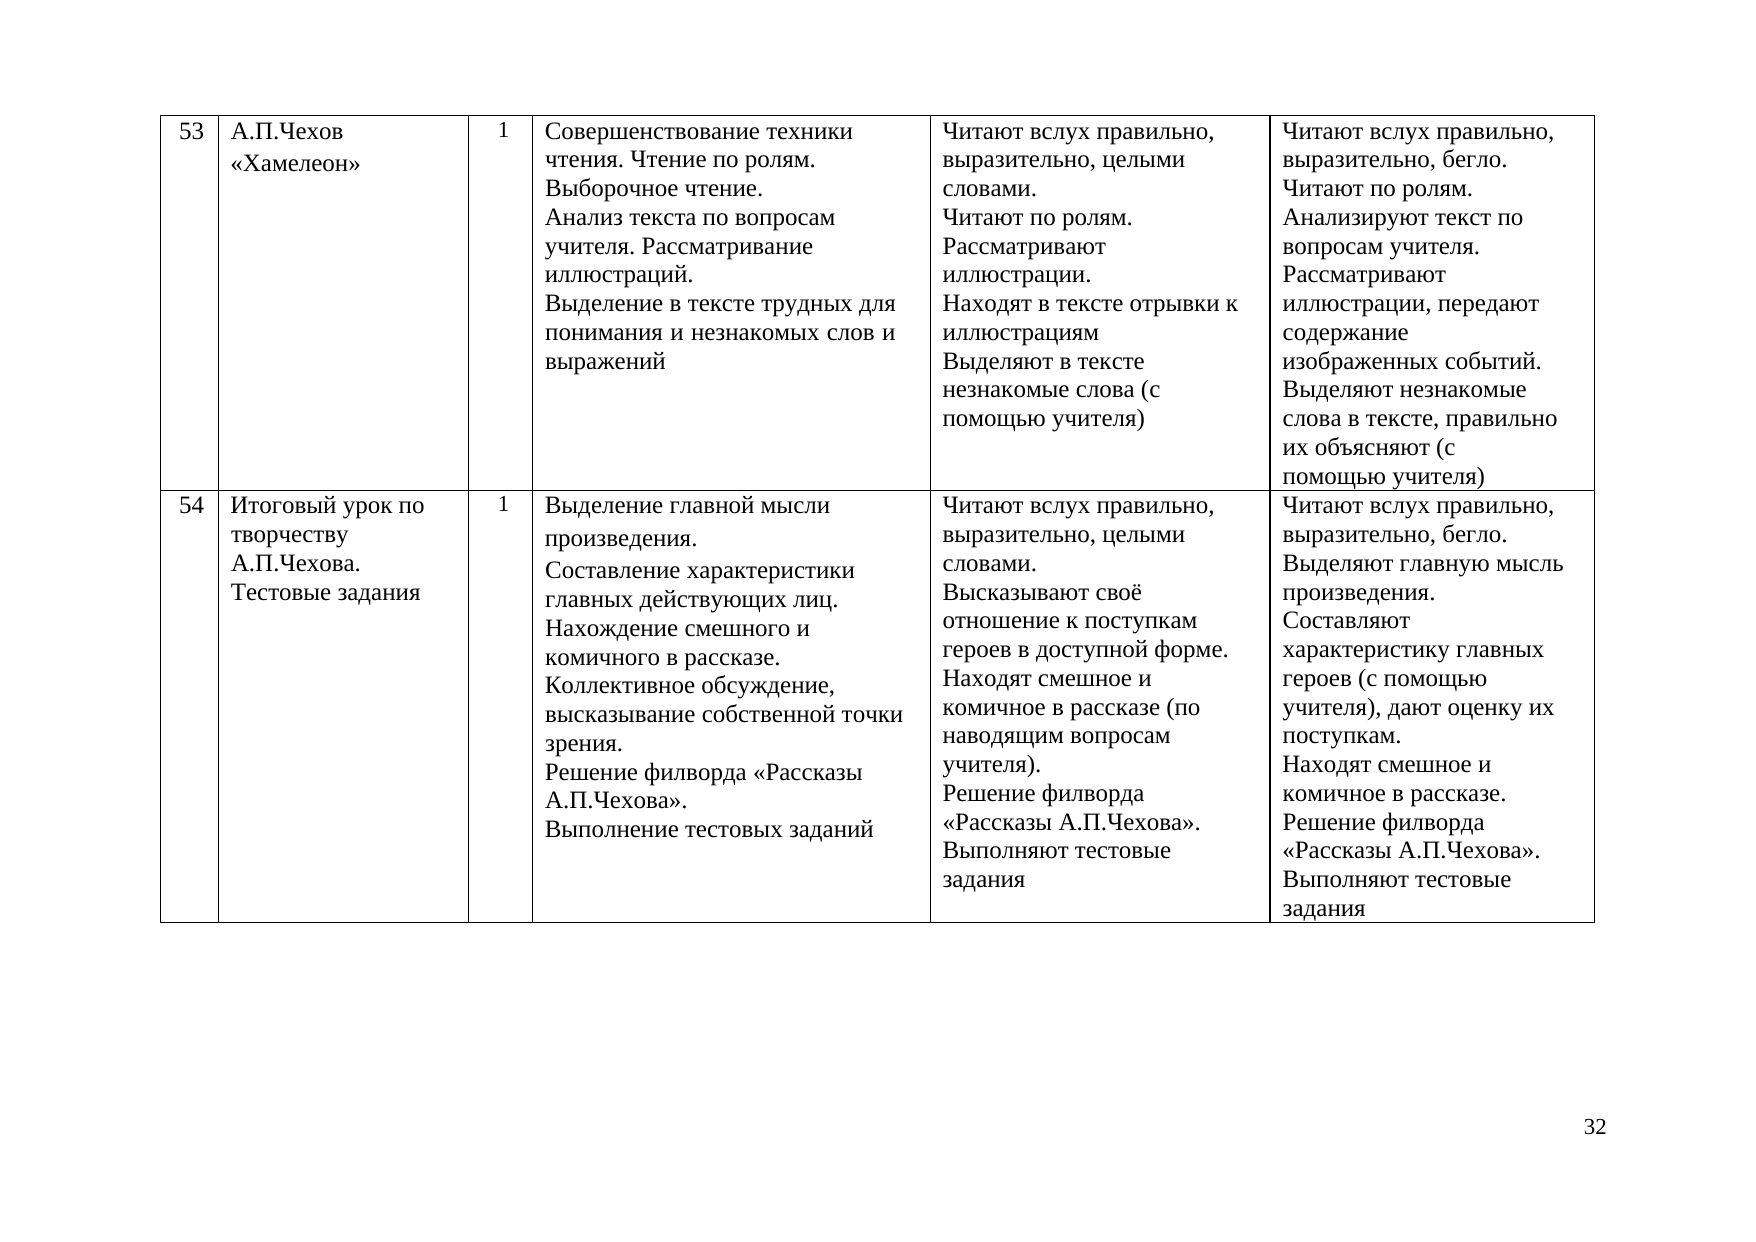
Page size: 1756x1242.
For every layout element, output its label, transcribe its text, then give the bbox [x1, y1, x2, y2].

table_cell Читают вслух правильно, выразительно, бегло. Выделяют главную мысль произведения. Составляют характеристику главных героев (с помощью учителя), дают оценку их поступкам. Находят смешное и комичное в рассказе. Решение филворда «Рассказы А.П.Чехова». Выполняют тестовые задания [1271, 491, 1594, 922]
table_cell 54 [161, 491, 218, 922]
table_cell Итоговый урок по творчеству А.П.Чехова. Тестовые задания [219, 491, 468, 922]
table_header 53 [161, 116, 218, 489]
table_cell Выделение главной мысли произведения. Составление характеристики главных действующих лиц. Нахождение смешного и комичного в рассказе. Коллективное обсуждение, высказывание собственной точки зрения. Решение филворда «Рассказы А.П.Чехова». Выполнение тестовых заданий [533, 491, 930, 922]
table_header Читают вслух правильно, выразительно, целыми словами. Читают по ролям. Рассматривают иллюстрации. Находят в тексте отрывки к иллюстрациям Выделяют в тексте незнакомые слова (с помощью учителя) [931, 116, 1269, 489]
table_header А.П.Чехов «Хамелеон» [219, 116, 468, 489]
table_header Читают вслух правильно, выразительно, бегло. Читают по ролям. Анализируют текст по вопросам учителя. Рассматривают иллюстрации, передают содержание изображенных событий. Выделяют незнакомые слова в тексте, правильно их объясняют (с помощью учителя) [1271, 116, 1594, 489]
table_cell 1 [469, 491, 532, 922]
table_header 1 [469, 116, 532, 489]
table_header Совершенствование техники чтения. Чтение по ролям. Выборочное чтение. Анализ текста по вопросам учителя. Рассматривание иллюстраций. Выделение в тексте трудных для понимания и незнакомых слов и выражений [533, 116, 930, 489]
table_cell Читают вслух правильно, выразительно, целыми словами. Высказывают своё отношение к поступкам героев в доступной форме. Находят смешное и комичное в рассказе (по наводящим вопросам учителя). Решение филворда «Рассказы А.П.Чехова». Выполняют тестовые задания [931, 491, 1269, 922]
